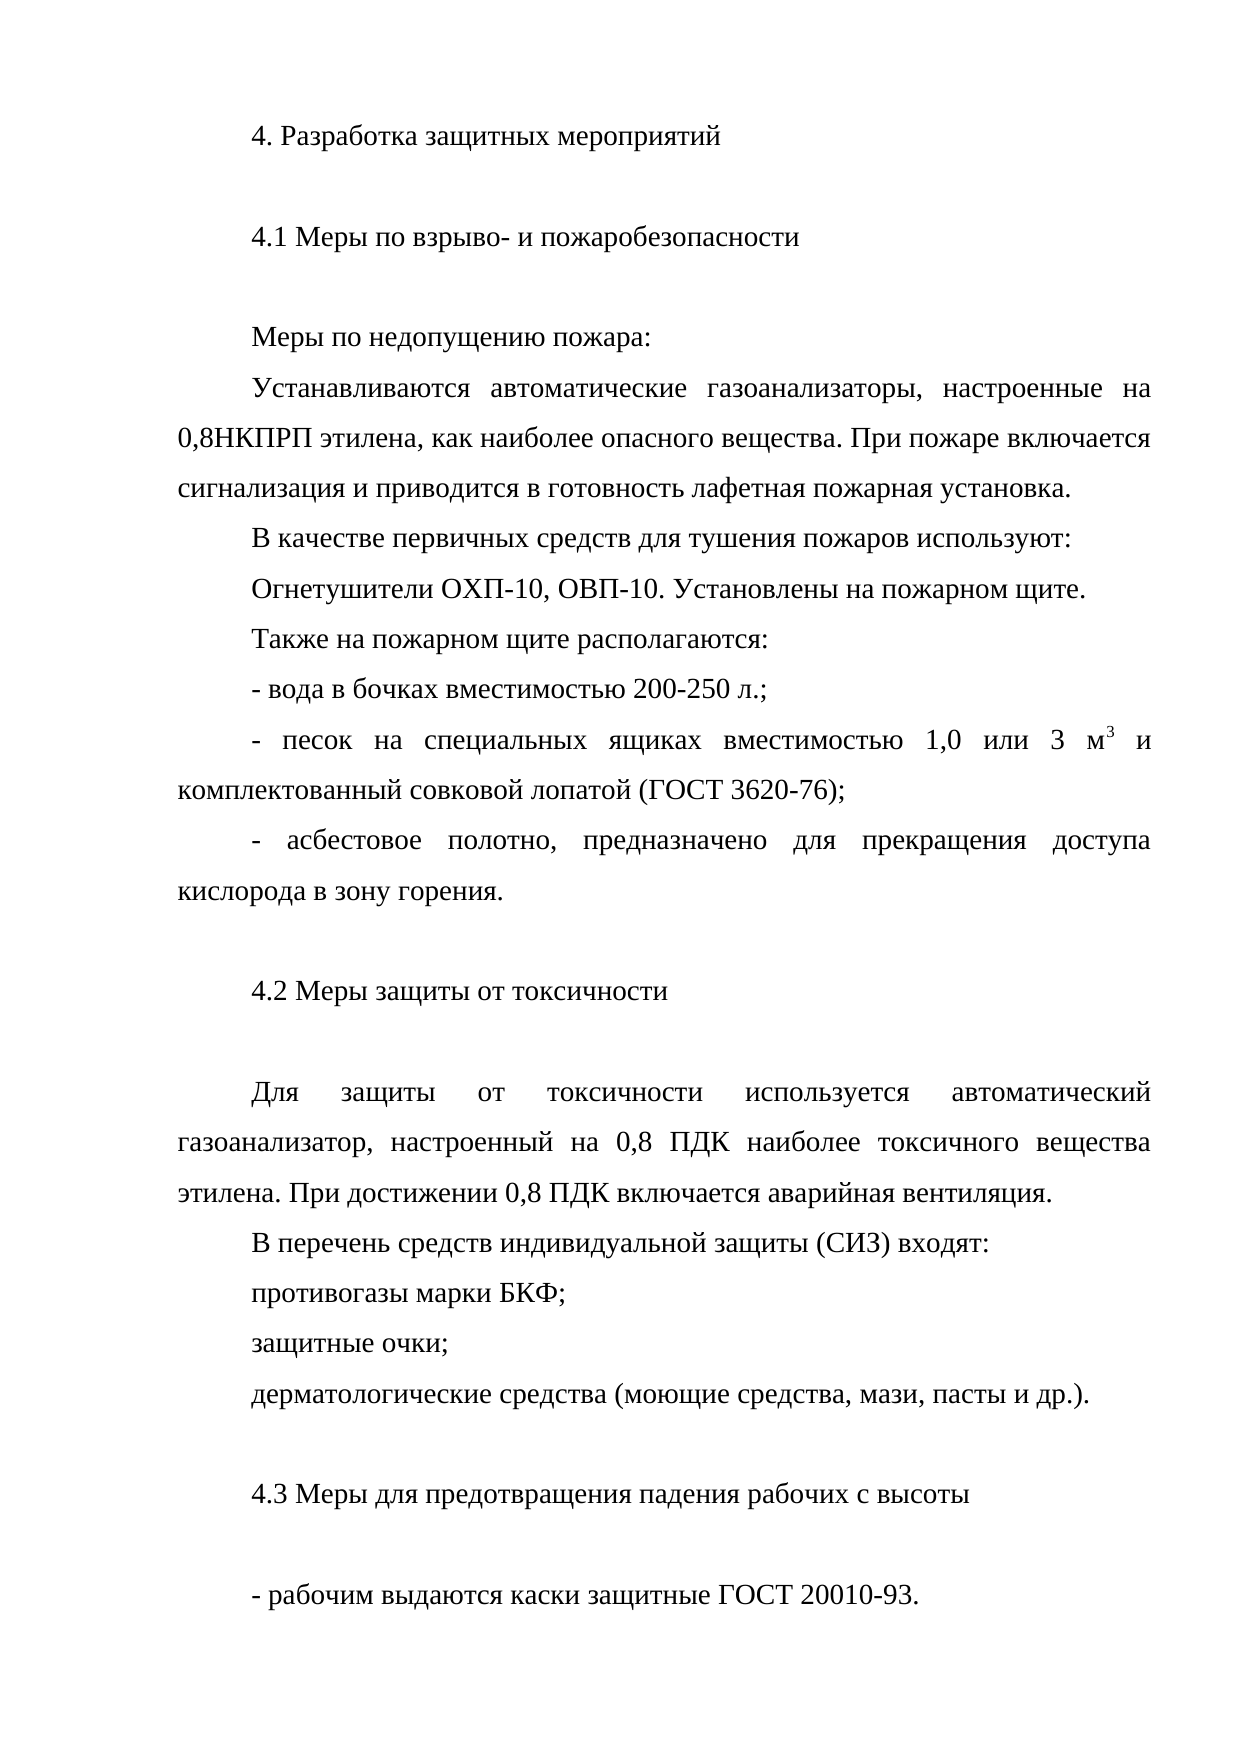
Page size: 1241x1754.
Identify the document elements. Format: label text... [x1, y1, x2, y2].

text - вода в бочках вместимостью 200-.; [177, 672, 1152, 705]
text защитные очки; [177, 1326, 1152, 1359]
text противогазы марки БКФ; [177, 1275, 1152, 1309]
text В перечень средств индивидуальной защиты (СИЗ) входят: [177, 1225, 1152, 1258]
text - рабочим выдаются каски защитные ГОСТ 20010-93. [177, 1577, 1152, 1611]
text Устанавливаются автоматические газоанализаторы, настроенные на 0,8НКПРП этилена, как наиболее опасного вещества. При пожаре включается сигнализация и приводится в готовность лафетная пожарная установка. [177, 370, 1152, 504]
text дерматологические средства (моющие средства, мази, пасты и др.). [177, 1376, 1152, 1409]
text 4. Разработка защитных мероприятий [177, 118, 1152, 152]
text Меры по недопущению пожара: [177, 319, 1152, 353]
text Также на пожарном щите располагаются: [177, 621, 1152, 655]
text В качестве первичных средств для тушения пожаров используют: [177, 521, 1152, 554]
text Для защиты от токсичности используется автоматический газоанализатор, настроенный на 0,8 ПДК наиболее токсичного вещества этилена. При достижении 0,8 ПДК включается аварийная вентиляция. [177, 1074, 1152, 1208]
text 4.2 Меры защиты от токсичности [177, 973, 1152, 1007]
text Огнетушители ОХП-10, ОВП-10. Установлены на пожарном щите. [177, 571, 1152, 604]
text - песок на специальных ящиках вместимостью 1,0 или и комплектованный совковой лопатой (ГОСТ 3620-76); [177, 722, 1152, 806]
text - асбестовое полотно, предназначено для прекращения доступа кислорода в зону горения. [177, 822, 1152, 906]
text 4.3 Меры для предотвращения падения рабочих с высоты [177, 1477, 1152, 1510]
text 4.1 Меры по взрыво- и пожаробезопасности [177, 219, 1152, 252]
